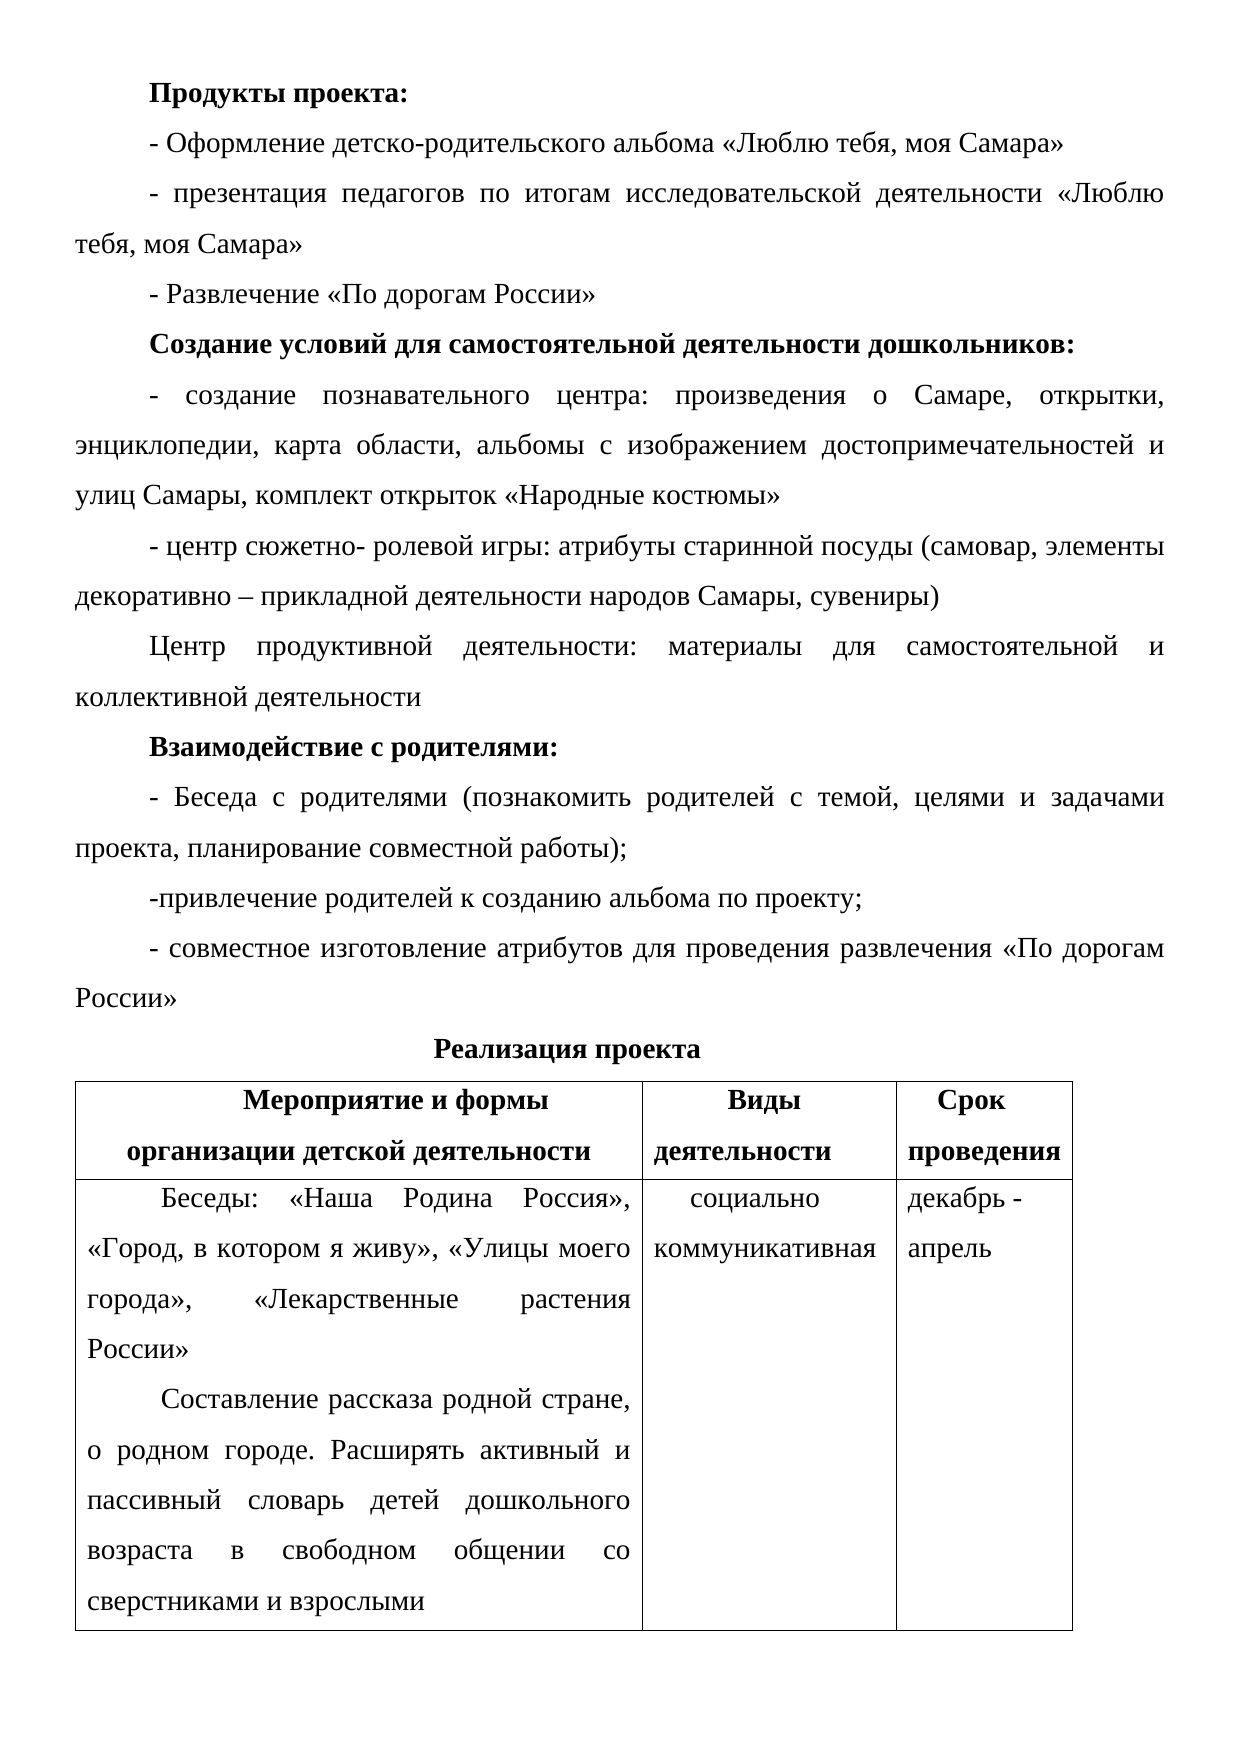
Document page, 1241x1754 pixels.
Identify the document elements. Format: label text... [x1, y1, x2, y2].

table_header Мероприятие и формы организации детской деятельности [76, 1082, 642, 1179]
text Реализация проекта [75, 1031, 1165, 1064]
table_header Срок проведения [897, 1082, 1072, 1179]
text - презентация педагогов по итогам исследовательской деятельности «Люблю тебя, моя Самара» [75, 176, 1165, 259]
text -привлечение родителей к созданию альбома по проекту; [75, 880, 1165, 913]
text Центр продуктивной деятельности: материалы для самостоятельной и коллективной деятельности [75, 628, 1165, 712]
text Создание условий для самостоятельной деятельности дошкольников: [75, 327, 1165, 360]
text Продукты проекта: [75, 75, 1165, 108]
table_header Виды деятельности [643, 1082, 896, 1179]
text - Беседа с родителями (познакомить родителей с темой, целями и задачами проекта, планирование совместной работы); [75, 779, 1165, 863]
text Взаимодействие с родителями: [75, 729, 1165, 763]
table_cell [76, 1180, 642, 1629]
text - совместное изготовление атрибутов для проведения развлечения «По дорогам России» [75, 930, 1165, 1014]
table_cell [643, 1180, 896, 1629]
text - Развлечение «По дорогам России» [75, 276, 1165, 310]
table_cell декабрь - апрель [897, 1180, 1072, 1629]
text - создание познавательного центра: произведения о Самаре, открытки, энциклопедии, карта области, альбомы с изображением достопримечательностей и улиц Самары, комплект открыток «Народные костюмы» [75, 377, 1165, 511]
text - центр сюжетно- ролевой игры: атрибуты старинной посуды (самовар, элементы декоративно – прикладной деятельности народов Самары, сувениры) [75, 528, 1165, 612]
text - Оформление детско-родительского альбома «Люблю тебя, моя Самара» [75, 125, 1165, 159]
